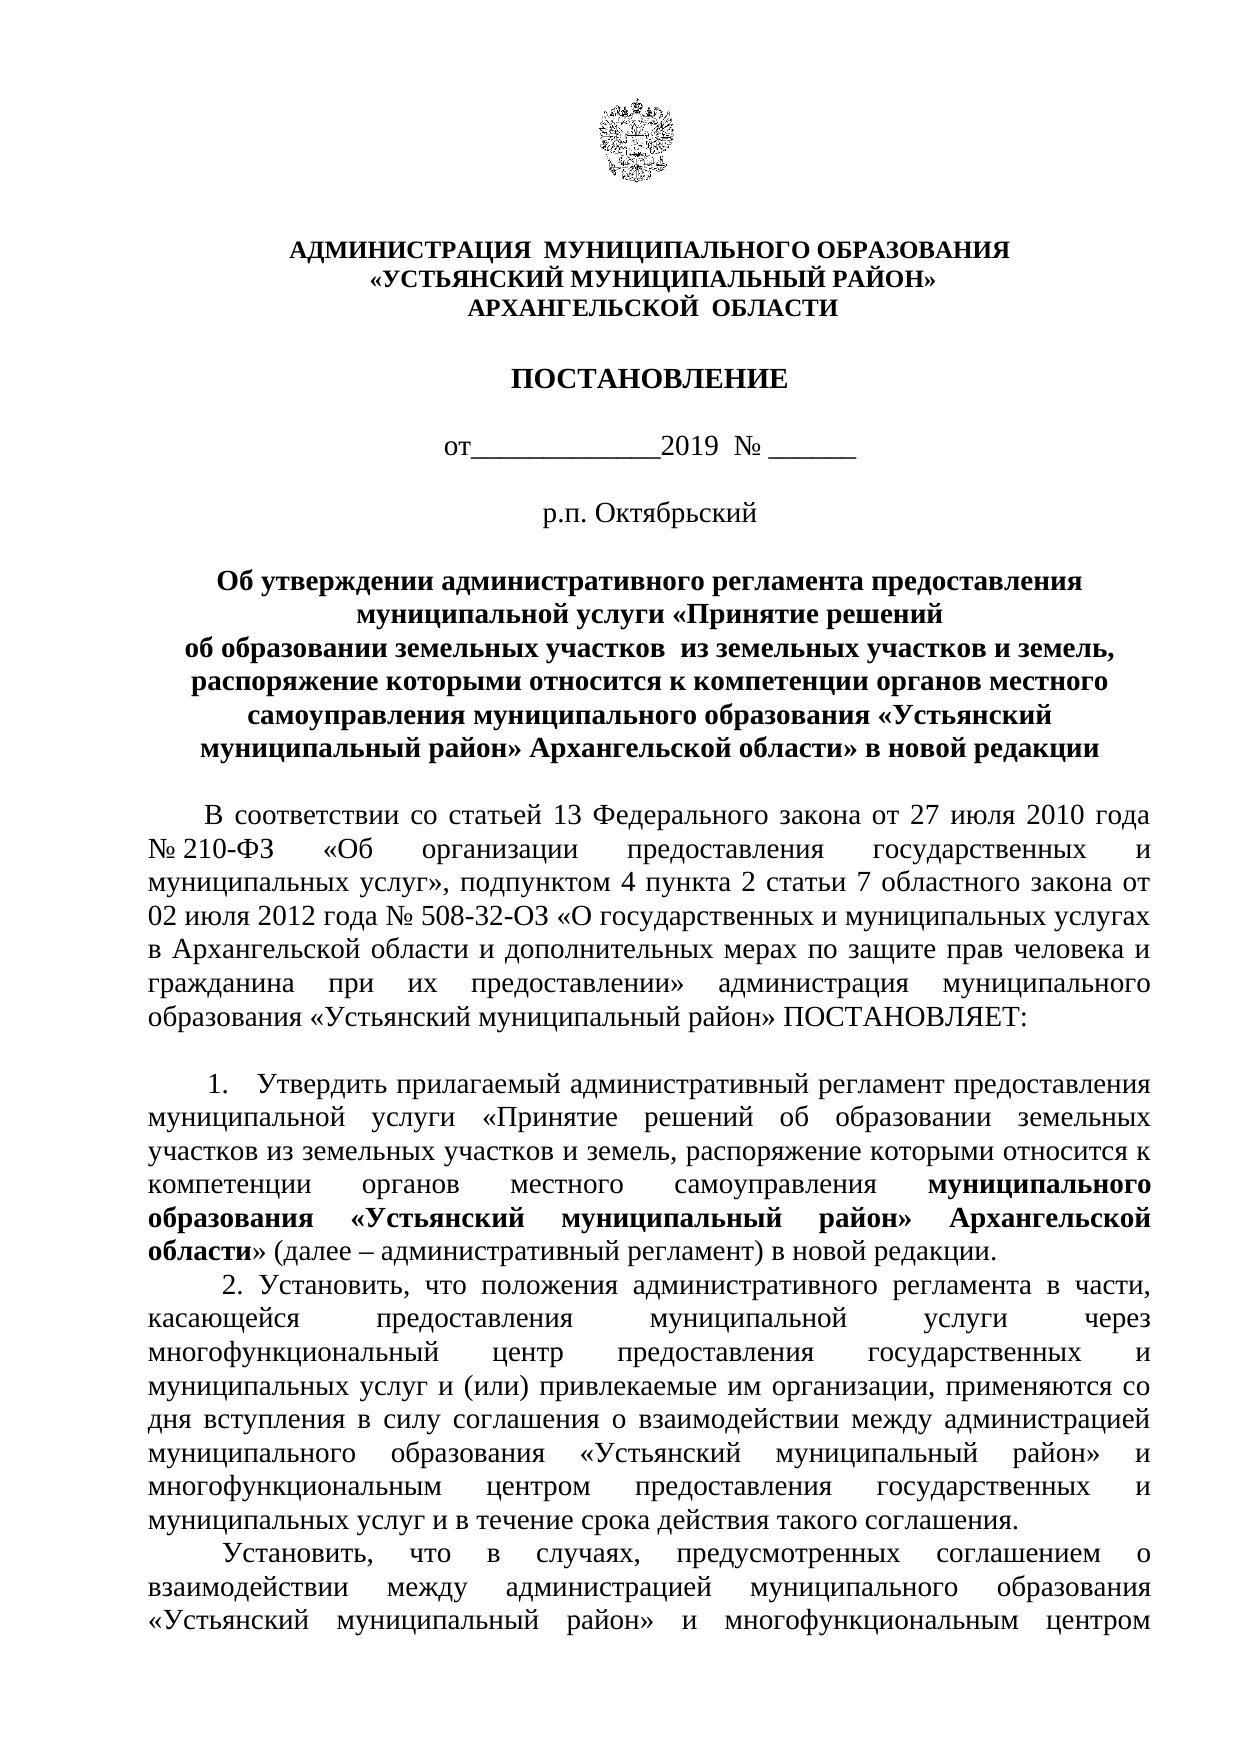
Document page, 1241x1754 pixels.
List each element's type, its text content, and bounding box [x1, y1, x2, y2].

subtitle ПОСТАНОВЛЕНИЕ [148, 361, 1152, 395]
title 1. Утвердить прилагаемый административный регламент предоставления муниципальной услуги «Принятие решений об образовании земельных участков из земельных участков и земель, распоряжение которыми относится к компетенции органов местного самоуправления муниципального образования «Устьянский муниципальный район» Архангельской области» (далее – административный регламент) в новой редакции. [148, 1066, 1152, 1267]
subtitle АРХАНГЕЛЬСКОЙ ОБЛАСТИ [148, 293, 1152, 322]
text от_____________2019 № ______ [148, 428, 1152, 462]
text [148, 1535, 1152, 1636]
text об образовании земельных участков из земельных участков и земель, распоряжение которыми относится к компетенции органов местного самоуправления муниципального образования «Устьянский муниципальный район» Архангельской области» в новой редакции [148, 630, 1152, 764]
text В соответствии со статьей 13 Федерального закона от 27 июля 2010 года № 210-ФЗ «Об организации предоставления государственных и муниципальных услуг», подпунктом 4 пункта 2 статьи 7 областного закона от 02 июля 2012 года № 508-32-ОЗ «О государственных и муниципальных услугах в Архангельской области и дополнительных мерах по защите прав человека и гражданина при их предоставлении» администрация муниципального образования «Устьянский муниципальный район» ПОСТАНОВЛЯЕТ: [148, 797, 1152, 1032]
text р.п. Октябрьский [148, 496, 1152, 529]
subtitle АДМИНИСТРАЦИЯ МУНИЦИПАЛЬНОГО ОБРАЗОВАНИЯ [148, 235, 1152, 264]
subtitle «УСТЬЯНСКИЙ МУНИЦИПАЛЬНЫЙ РАЙОН» [148, 264, 1152, 293]
text 2. Установить, что положения административного регламента в части, касающейся предоставления муниципальной услуги через многофункциональный центр предоставления государственных и муниципальных услуг и (или) привлекаемые им организации, применяются со дня вступления в силу соглашения о взаимодействии между администрацией муниципального образования «Устьянский муниципальный район» и многофункциональным центром предоставления государственных и муниципальных услуг и в течение срока действия такого соглашения. [148, 1267, 1152, 1535]
picture [594, 94, 676, 187]
text Об утверждении административного регламента предоставления муниципальной услуги «Принятие решений [148, 563, 1152, 630]
